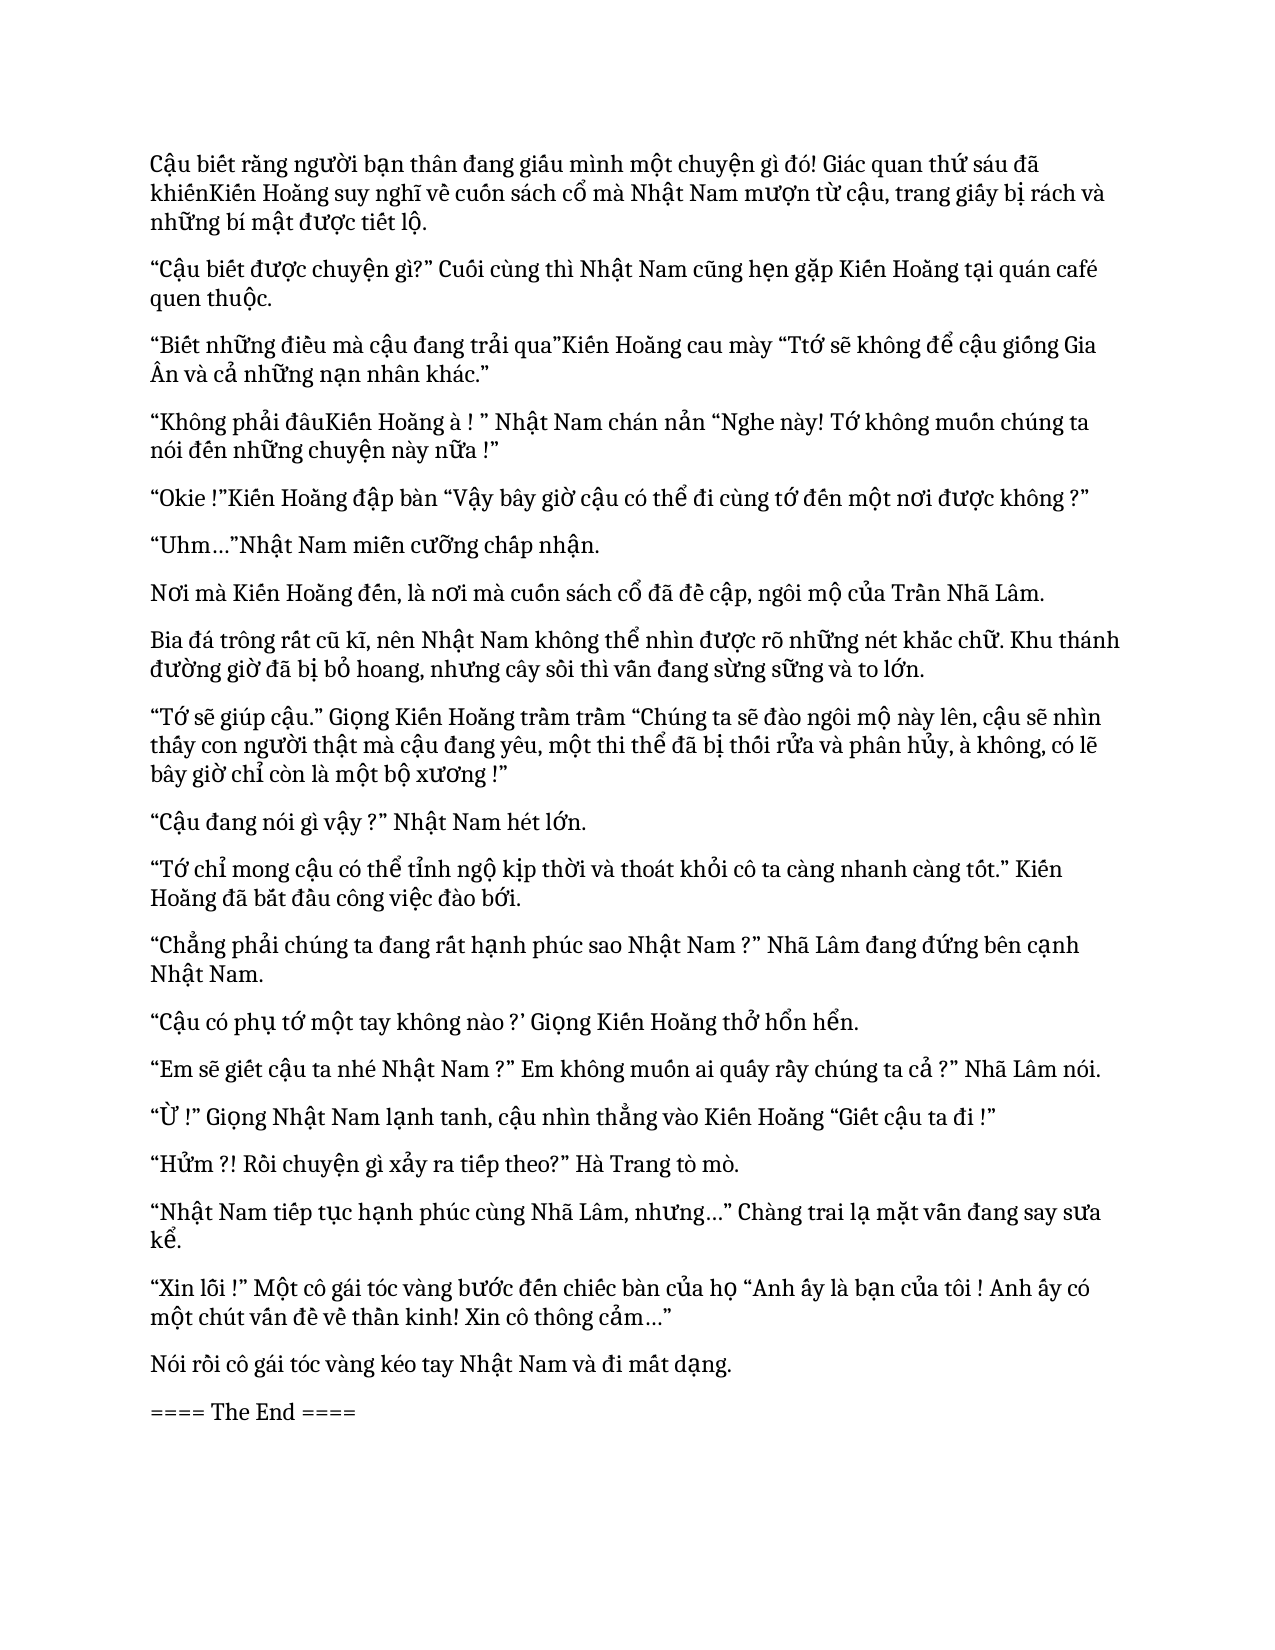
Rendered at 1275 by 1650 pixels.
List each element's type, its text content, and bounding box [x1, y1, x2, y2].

text “Nhật Nam tiếp tục hạnh phúc cùng Nhã Lâm, nhưng…” Chàng trai lạ mặt vẫn đang say sưa kể. [150, 1197, 1125, 1255]
text “Uhm…”Nhật Nam miễn cưỡng chấp nhận. [150, 531, 1125, 560]
text “Hửm ?! Rồi chuyện gì xảy ra tiếp theo?” Hà Trang tò mò. [150, 1150, 1125, 1179]
text “Chẳng phải chúng ta đang rất hạnh phúc sao Nhật Nam ?” Nhã Lâm đang đứng bên cạnh Nhật Nam. [150, 931, 1125, 989]
text Nơi mà Kiến Hoằng đến, là nơi mà cuốn sách cổ đã đề cập, ngôi mộ của Trần Nhã Lâm. [150, 579, 1125, 607]
text Cậu biết rằng người bạn thân đang giấu mình một chuyện gì đó! Giác quan thứ sáu đã khiếnKiến Hoằng suy nghĩ về cuốn sách cổ mà Nhật Nam mượn từ cậu, trang giấy bị rách và những bí mật được tiết lộ. [150, 150, 1125, 236]
text “Ừ !” Giọng Nhật Nam lạnh tanh, cậu nhìn thẳng vào Kiến Hoằng “Giết cậu ta đi !” [150, 1102, 1125, 1131]
text “Không phải đâuKiến Hoằng à ! ” Nhật Nam chán nản “Nghe này! Tớ không muốn chúng ta nói đến những chuyện này nữa !” [150, 407, 1125, 465]
text “Cậu đang nói gì vậy ?” Nhật Nam hét lớn. [150, 807, 1125, 836]
text ==== The End ==== [150, 1397, 1125, 1484]
text Bia đá trông rất cũ kĩ, nên Nhật Nam không thể nhìn được rõ những nét khắc chữ. Khu thánh đường giờ đã bị bỏ hoang, nhưng cây sồi thì vẫn đang sừng sững và to lớn. [150, 626, 1125, 684]
text “Xin lỗi !” Một cô gái tóc vàng bước đến chiếc bàn của họ “Anh ấy là bạn của tôi ! Anh ấy có một chút vấn đề về thần kinh! Xin cô thông cảm…” [150, 1274, 1125, 1331]
text “Em sẽ giết cậu ta nhé Nhật Nam ?” Em không muốn ai quấy rầy chúng ta cả ?” Nhã Lâm nói. [150, 1055, 1125, 1084]
text “Cậu có phụ tớ một tay không nào ?’ Giọng Kiến Hoằng thở hổn hển. [150, 1007, 1125, 1036]
text “Biết những điều mà cậu đang trải qua”Kiến Hoằng cau mày “Ttớ sẽ không để cậu giống Gia Ân và cả những nạn nhân khác.” [150, 331, 1125, 389]
text Nói rồi cô gái tóc vàng kéo tay Nhật Nam và đi mất dạng. [150, 1350, 1125, 1379]
text “Cậu biết được chuyện gì?” Cuối cùng thì Nhật Nam cũng hẹn gặp Kiến Hoằng tại quán café quen thuộc. [150, 255, 1125, 312]
text “Okie !”Kiến Hoằng đập bàn “Vậy bây giờ cậu có thể đi cùng tớ đến một nơi được không ?” [150, 484, 1125, 512]
text “Tớ chỉ mong cậu có thể tỉnh ngộ kịp thời và thoát khỏi cô ta càng nhanh càng tốt.” Kiến Hoằng đã bắt đầu công việc đào bới. [150, 855, 1125, 912]
text “Tớ sẽ giúp cậu.” Giọng Kiến Hoằng trầm trầm “Chúng ta sẽ đào ngôi mộ này lên, cậu sẽ nhìn thấy con người thật mà cậu đang yêu, một thi thể đã bị thối rửa và phân hủy, à không, có lẽ bây giờ chỉ còn là một bộ xương !” [150, 702, 1125, 789]
